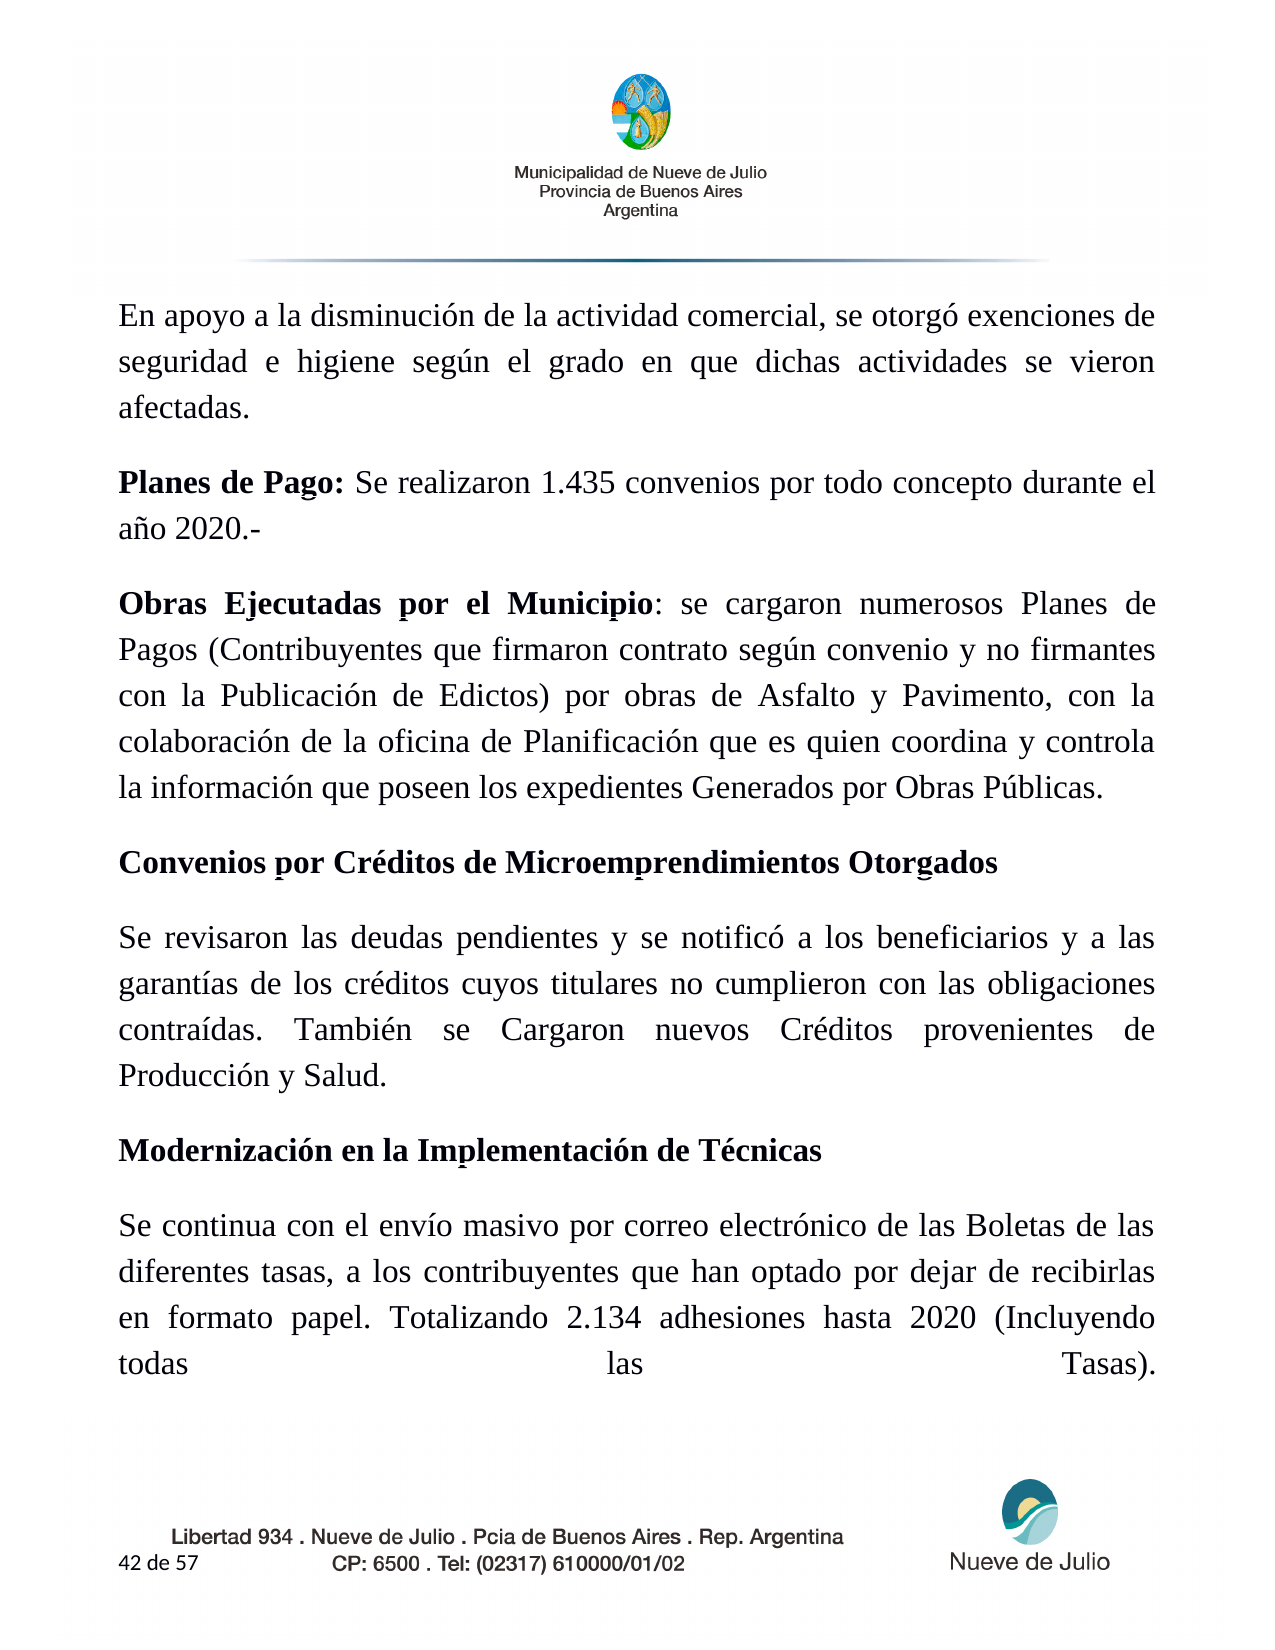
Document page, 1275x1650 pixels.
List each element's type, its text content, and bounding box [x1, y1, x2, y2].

text Obras Ejecutadas por el Municipio: se cargaron numerosos Planes de Pagos (Contribuyentes que firmaron contrato según convenio y no firmantes con la Publicación de Edictos) por obras de Asfalto y Pavimento, con la colaboración de la oficina de Planificación que es quien coordina y controla la información que poseen los expedientes Generados por Obras Públicas. [118, 583, 1157, 805]
picture [54, 1413, 1228, 1640]
text En apoyo a la disminución de la actividad comercial, se otorgó exenciones de seguridad e higiene según el grado en que dichas actividades se vieron afectadas. [118, 295, 1157, 426]
picture [70, 35, 1211, 298]
text Modernización en la Implementación de Técnicas [118, 1130, 1157, 1168]
text Se revisaron las deudas pendientes y se notificó a los beneficiarios y a las garantías de los créditos cuyos titulares no cumplieron con las obligaciones contraídas. También se Cargaron nuevos Créditos provenientes de Producción y Salud. [118, 917, 1157, 1093]
text Convenios por Créditos de Microemprendimientos Otorgados [118, 842, 1157, 881]
text Planes de Pago: Se realizaron 1.435 convenios por todo concepto durante el año 2020.- [118, 462, 1157, 547]
